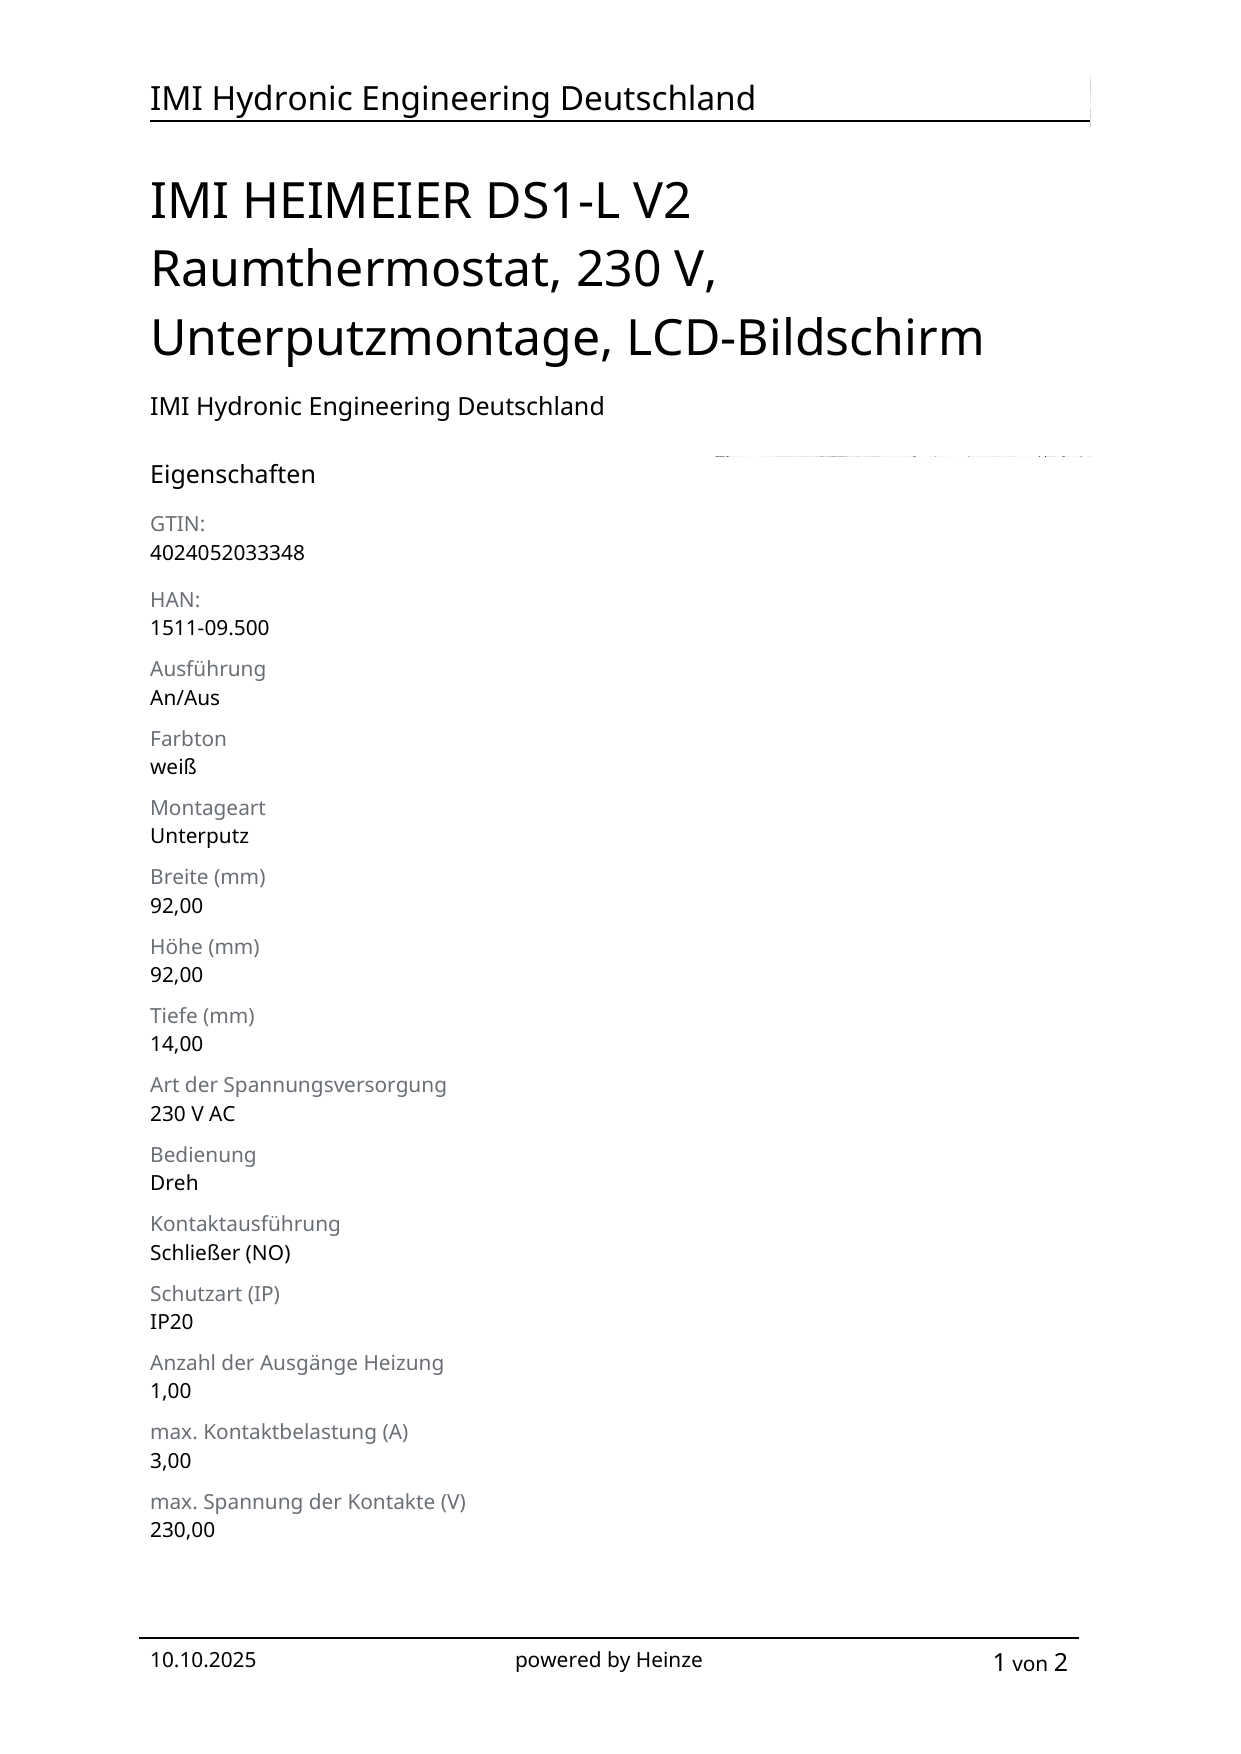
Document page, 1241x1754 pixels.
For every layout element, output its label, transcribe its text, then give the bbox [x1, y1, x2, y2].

text 1511-09.500 [150, 613, 1090, 642]
text 3,00 [150, 1446, 1090, 1474]
text GTIN: [150, 509, 1090, 538]
text IMI HEIMEIER DS1-L V2 Raumthermostat, 230 V, Unterputzmontage, LCD-Bildschirm [150, 165, 1090, 369]
text An/Aus [150, 683, 1090, 711]
text 1,00 [150, 1376, 1090, 1405]
text Farbton [150, 724, 1090, 752]
text IP20 [150, 1307, 1090, 1336]
text 230,00 [150, 1515, 1090, 1544]
text 92,00 [150, 960, 1090, 989]
text Dreh [150, 1168, 1090, 1197]
text Bedienung [150, 1140, 1090, 1168]
text Anzahl der Ausgänge Heizung [150, 1348, 1090, 1376]
text Unterputz [150, 821, 1090, 850]
text Kontaktausführung [150, 1209, 1090, 1238]
text Schutzart (IP) [150, 1279, 1090, 1307]
text max. Kontaktbelastung (A) [150, 1417, 1090, 1446]
text Ausführung [150, 654, 1090, 683]
text 4024052033348 [150, 538, 1090, 566]
text Breite (mm) [150, 862, 1090, 891]
text weiß [150, 752, 1090, 781]
text Höhe (mm) [150, 932, 1090, 960]
text Art der Spannungsversorgung [150, 1071, 1090, 1099]
text HAN: [150, 585, 1090, 613]
text 14,00 [150, 1029, 1090, 1058]
text 92,00 [150, 891, 1090, 919]
text IMI Hydronic Engineering Deutschland [150, 388, 1090, 422]
text max. Spannung der Kontakte (V) [150, 1487, 1090, 1515]
text Schließer (NO) [150, 1238, 1090, 1266]
text 230 V AC [150, 1099, 1090, 1127]
text Tiefe (mm) [150, 1001, 1090, 1029]
text Montageart [150, 793, 1090, 821]
text Eigenschaften [150, 456, 1090, 491]
